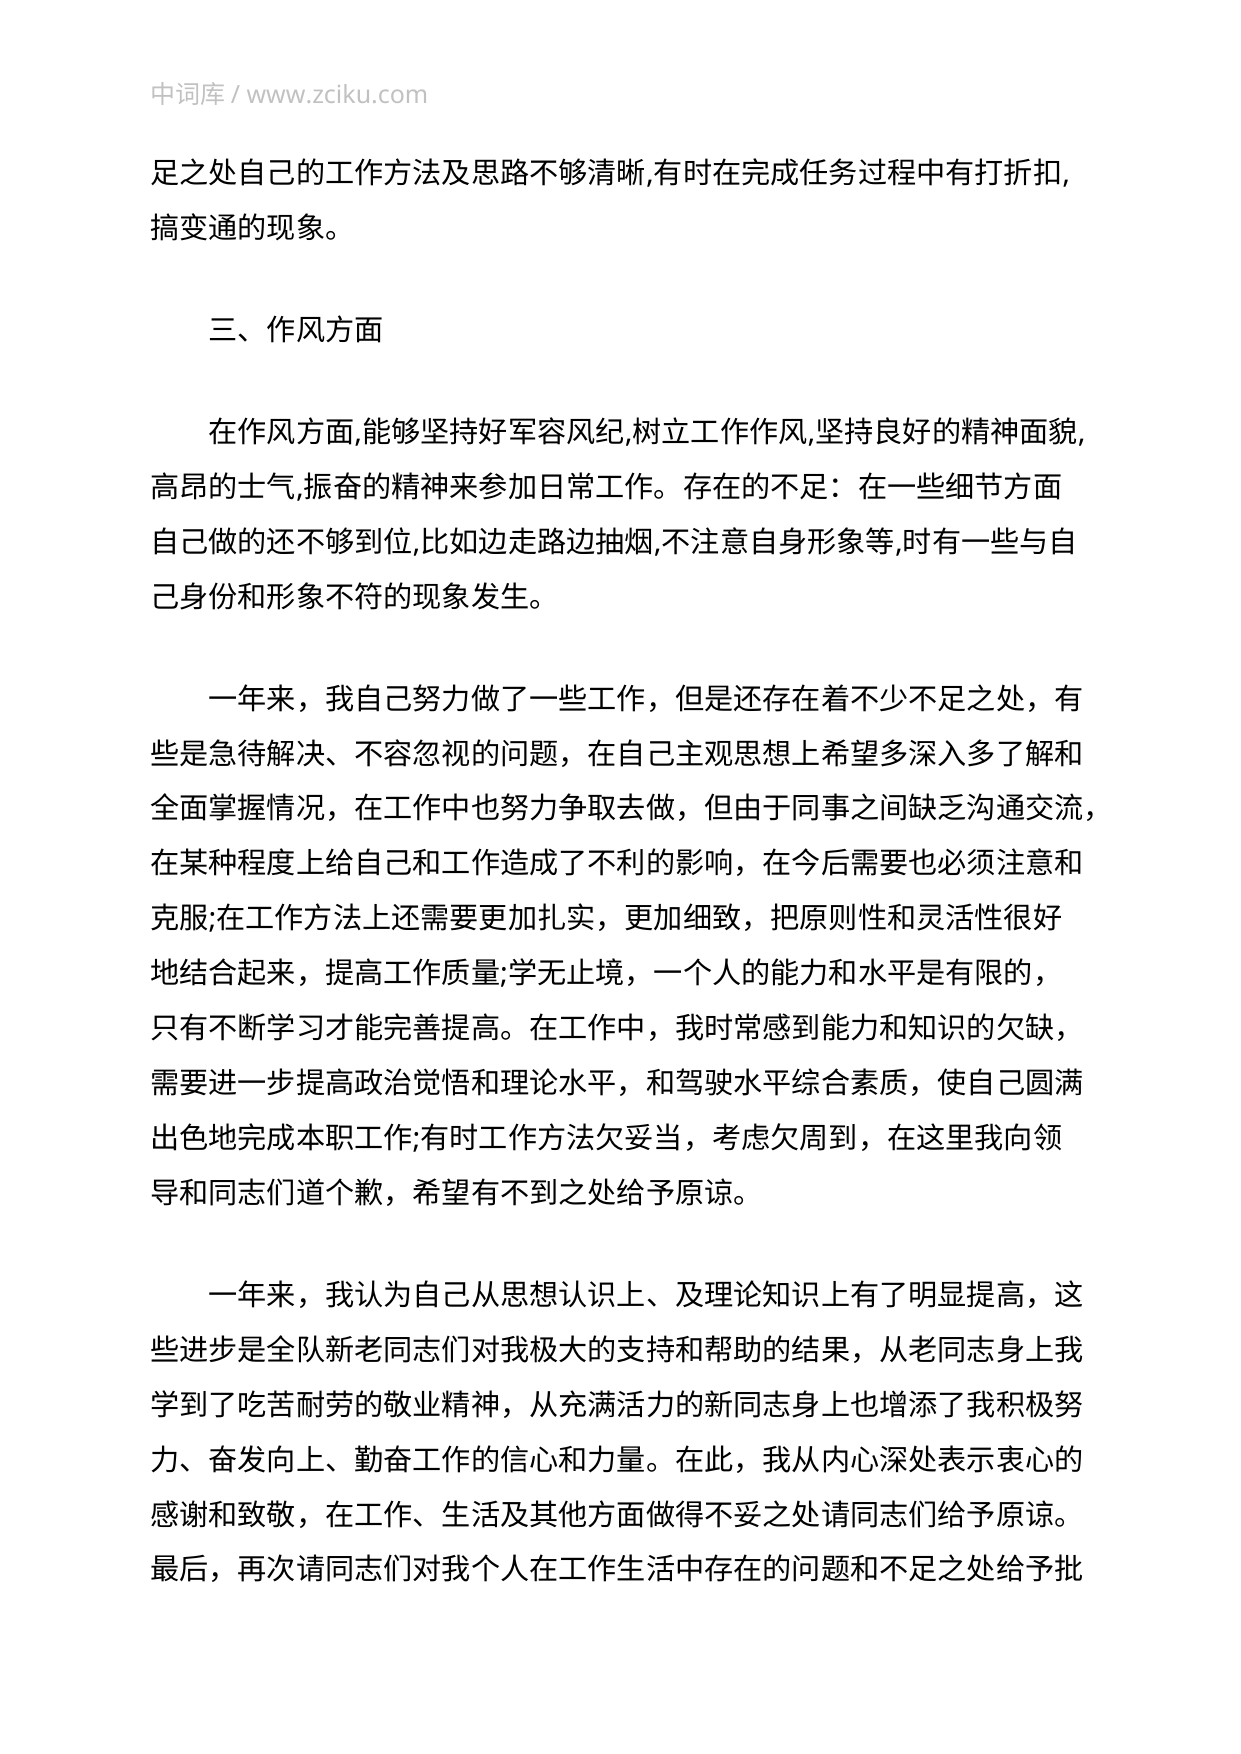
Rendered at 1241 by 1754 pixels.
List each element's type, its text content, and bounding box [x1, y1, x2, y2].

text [150, 150, 1090, 247]
text 三、作风方面 [150, 307, 1090, 349]
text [150, 1271, 1090, 1588]
text 一年来，我自己努力做了一些工作，但是还存在着不少不足之处，有些是急待解决、不容忽视的问题，在自己主观思想上希望多深入多了解和全面掌握情况，在工作中也努力争取去做，但由于同事之间缺乏沟通交流，在某种程度上给自己和工作造成了不利的影响，在今后需要也必须注意和克服;在工作方法上还需要更加扎实，更加细致，把原则性和灵活性很好地结合起来，提高工作质量;学无止境，一个人的能力和水平是有限的，只有不断学习才能完善提高。在工作中，我时常感到能力和知识的欠缺，需要进一步提高政治觉悟和理论水平，和驾驶水平综合素质，使自己圆满出色地完成本职工作;有时工作方法欠妥当，考虑欠周到，在这里我向领导和同志们道个歉，希望有不到之处给予原谅。 [150, 675, 1090, 1212]
text 在作风方面,能够坚持好军容风纪,树立工作作风,坚持良好的精神面貌,高昂的士气,振奋的精神来参加日常工作。存在的不足：在一些细节方面自己做的还不够到位,比如边走路边抽烟,不注意自身形象等,时有一些与自己身份和形象不符的现象发生。 [150, 408, 1090, 616]
